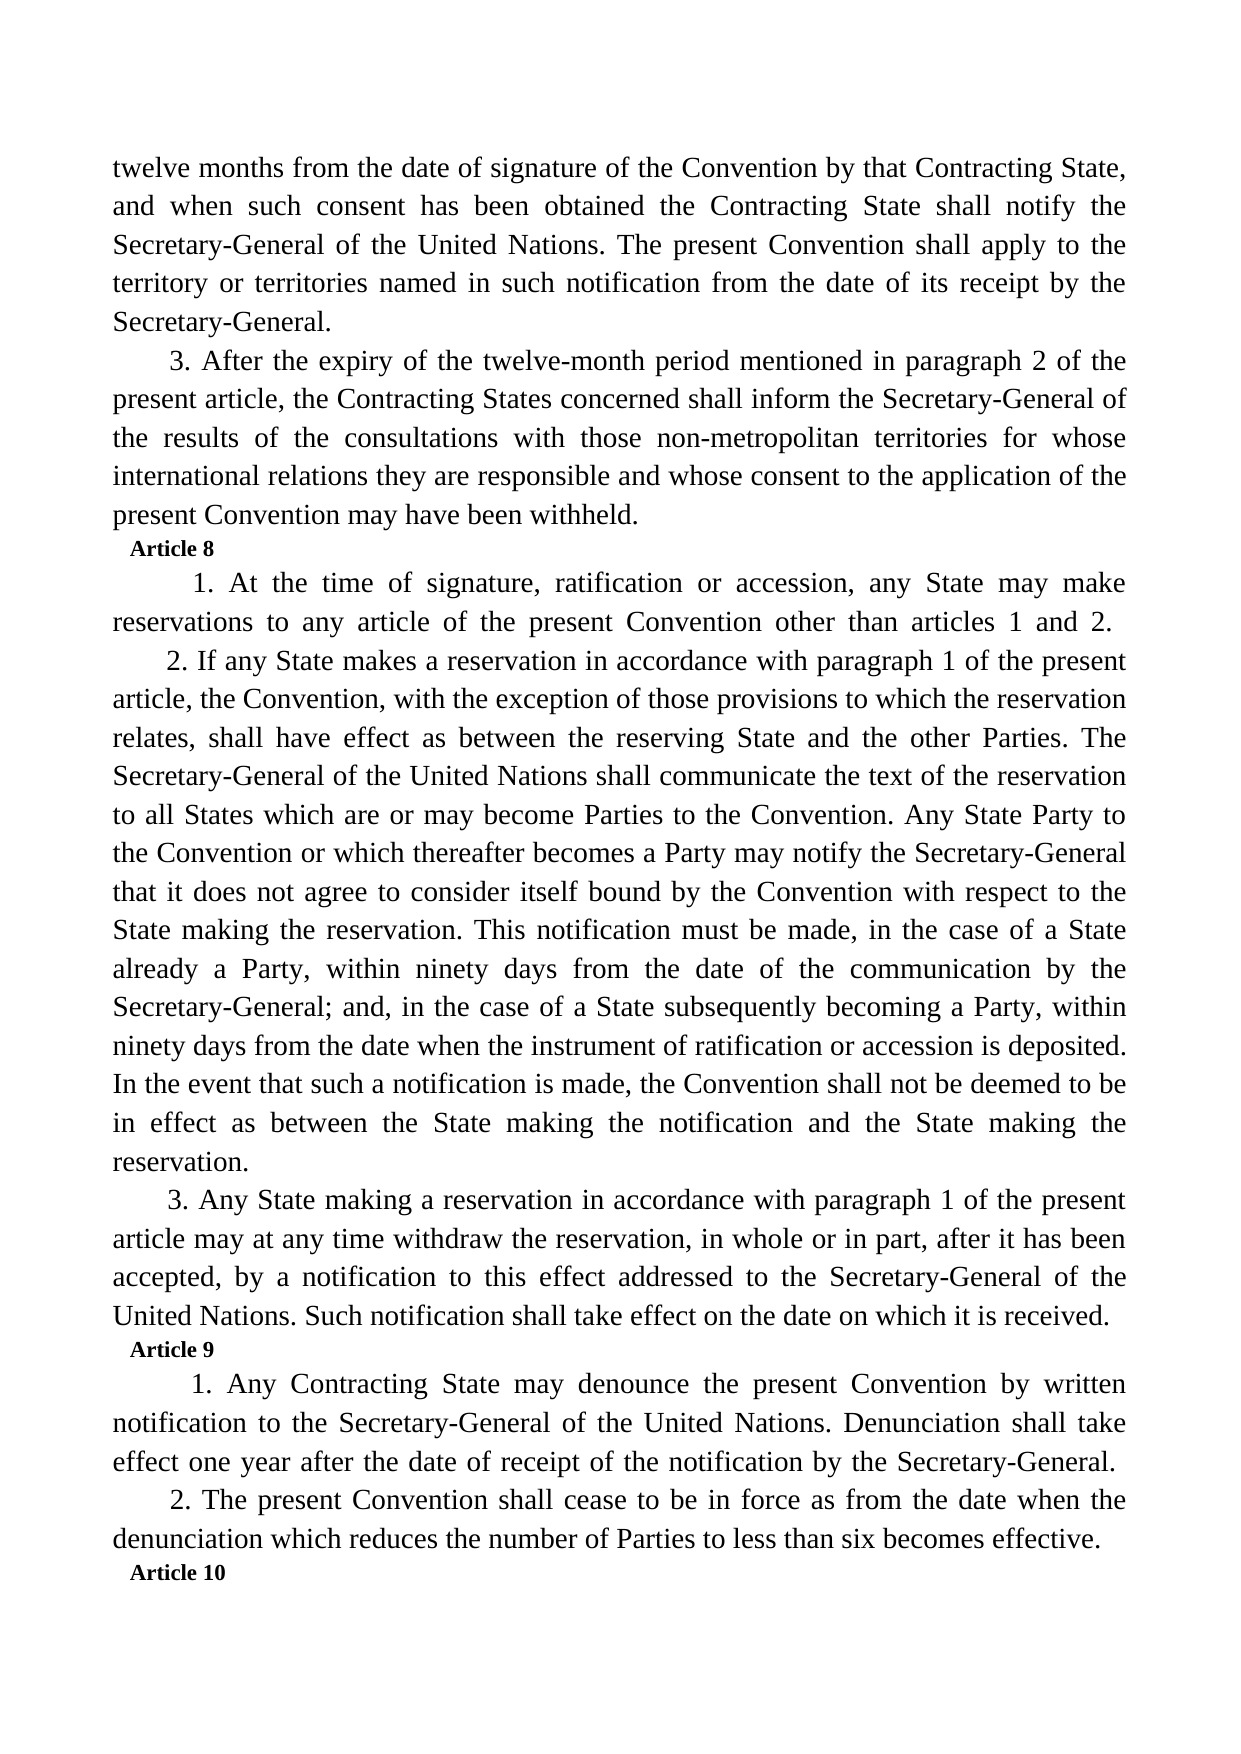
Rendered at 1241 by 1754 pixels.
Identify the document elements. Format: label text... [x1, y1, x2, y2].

text Article 10 [112, 1559, 1128, 1586]
text 1. At the time of signature, ratification or accession, any State may make reservations to any article of the present Convention other than articles 1 and 2. 2. If any State makes a reservation in accordance with paragraph 1 of the present article, the Convention, with the exception of those provisions to which the reservation relates, shall have effect as between the reserving State and the other Parties. The Secretary-General of the United Nations shall communicate the text of the reservation to all States which are or may become Parties to the Convention. Any State Party to the Convention or which thereafter becomes a Party may notify the Secretary-General that it does not agree to consider itself bound by the Convention with respect to the State making the reservation. This notification must be made, in the case of a State already a Party, within ninety days from the date of the communication by the Secretary-General; and, in the case of a State subsequently becoming a Party, within ninety days from the date when the instrument of ratification or accession is deposited. In the event that such a notification is made, the Convention shall not be deemed to be in effect as between the State making the notification and the State making the reservation. 3. Any State making a reservation in accordance with paragraph 1 of the present article may at any time withdraw the reservation, in whole or in part, after it has been accepted, by a notification to this effect addressed to the Secretary-General of the United Nations. Such notification shall take effect on the date on which it is received. [112, 566, 1128, 1331]
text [112, 150, 1128, 530]
text Article 9 [112, 1336, 1128, 1363]
text Article 8 [112, 535, 1128, 562]
text 1. Any Contracting State may denounce the present Convention by written notification to the Secretary-General of the United Nations. Denunciation shall take effect one year after the date of receipt of the notification by the Secretary-General. 2. The present Convention shall cease to be in force as from the date when the denunciation which reduces the number of Parties to less than six becomes effective. [112, 1367, 1128, 1554]
